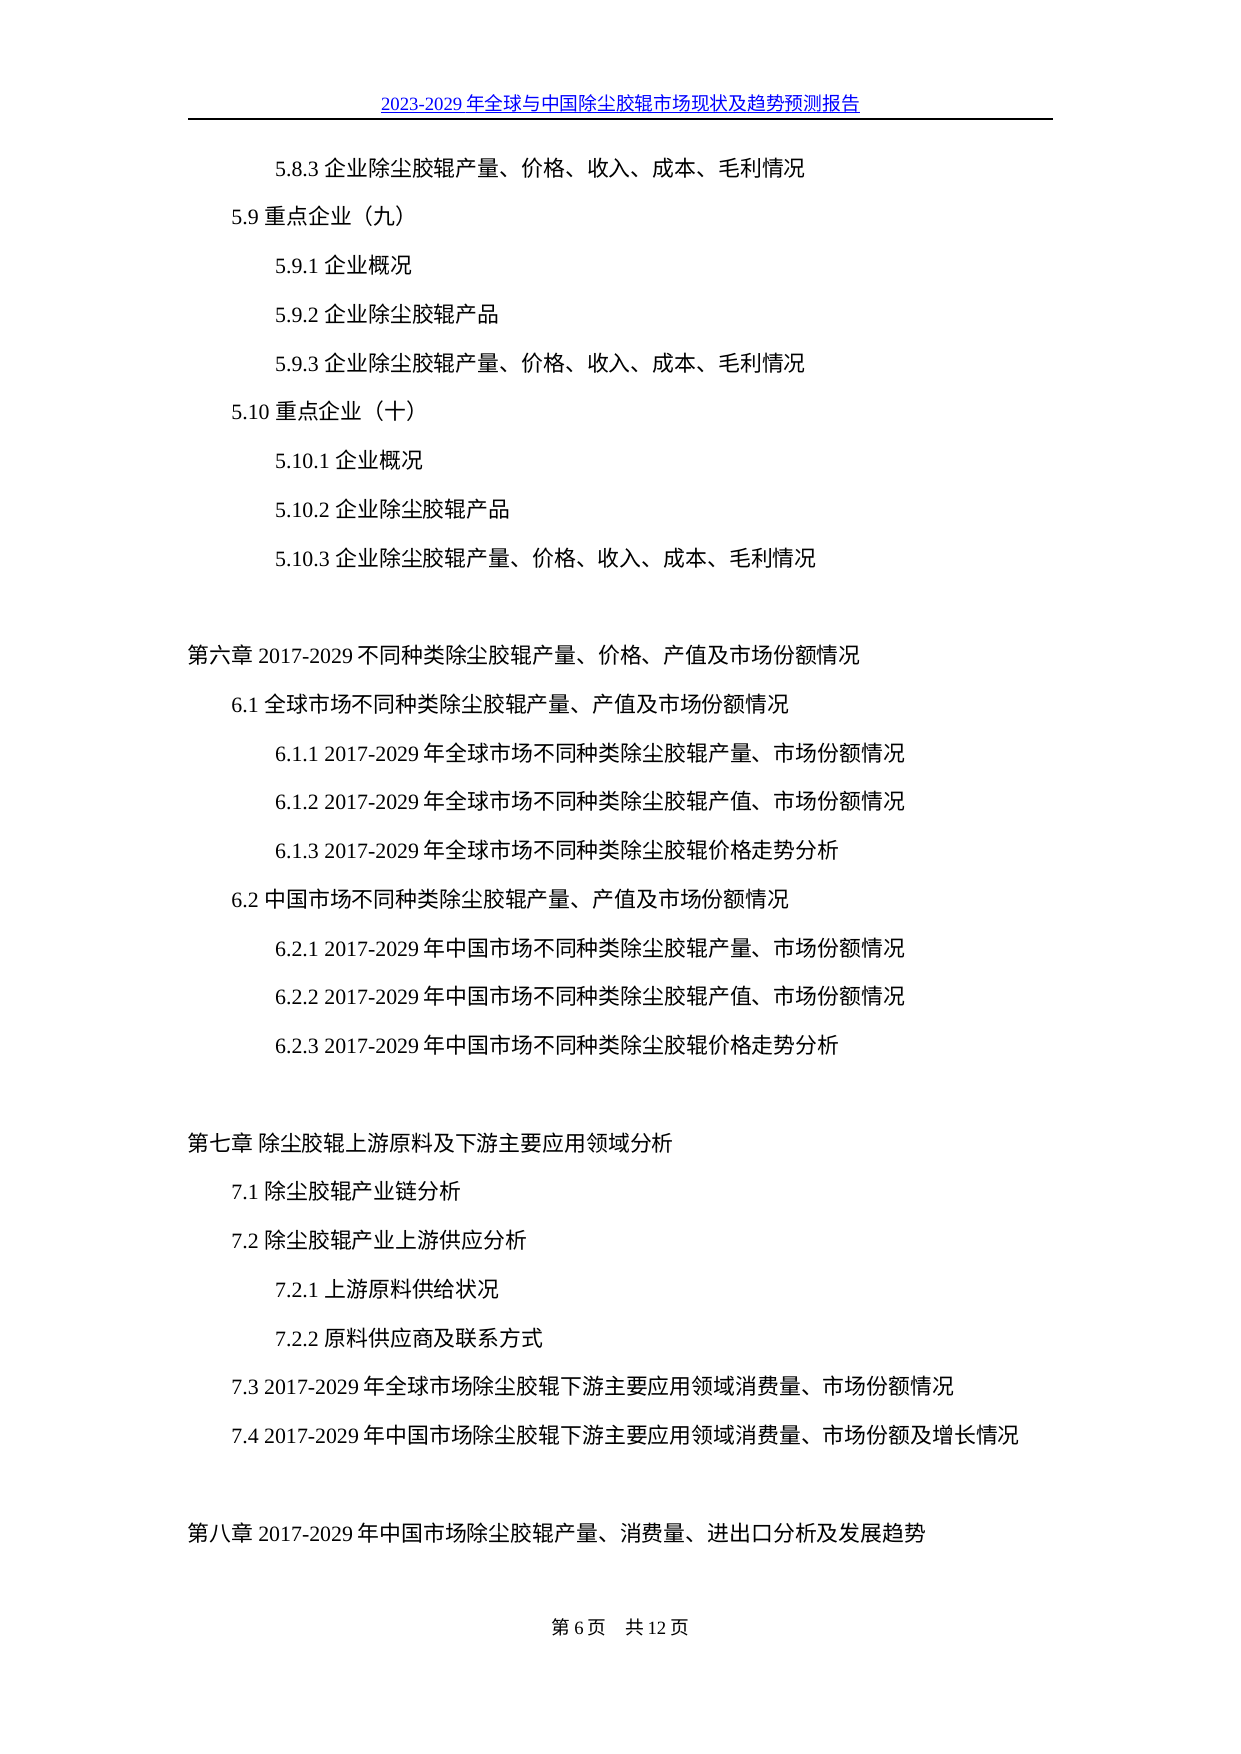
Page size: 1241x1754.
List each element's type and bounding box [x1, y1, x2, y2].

text [187, 150, 1053, 1548]
